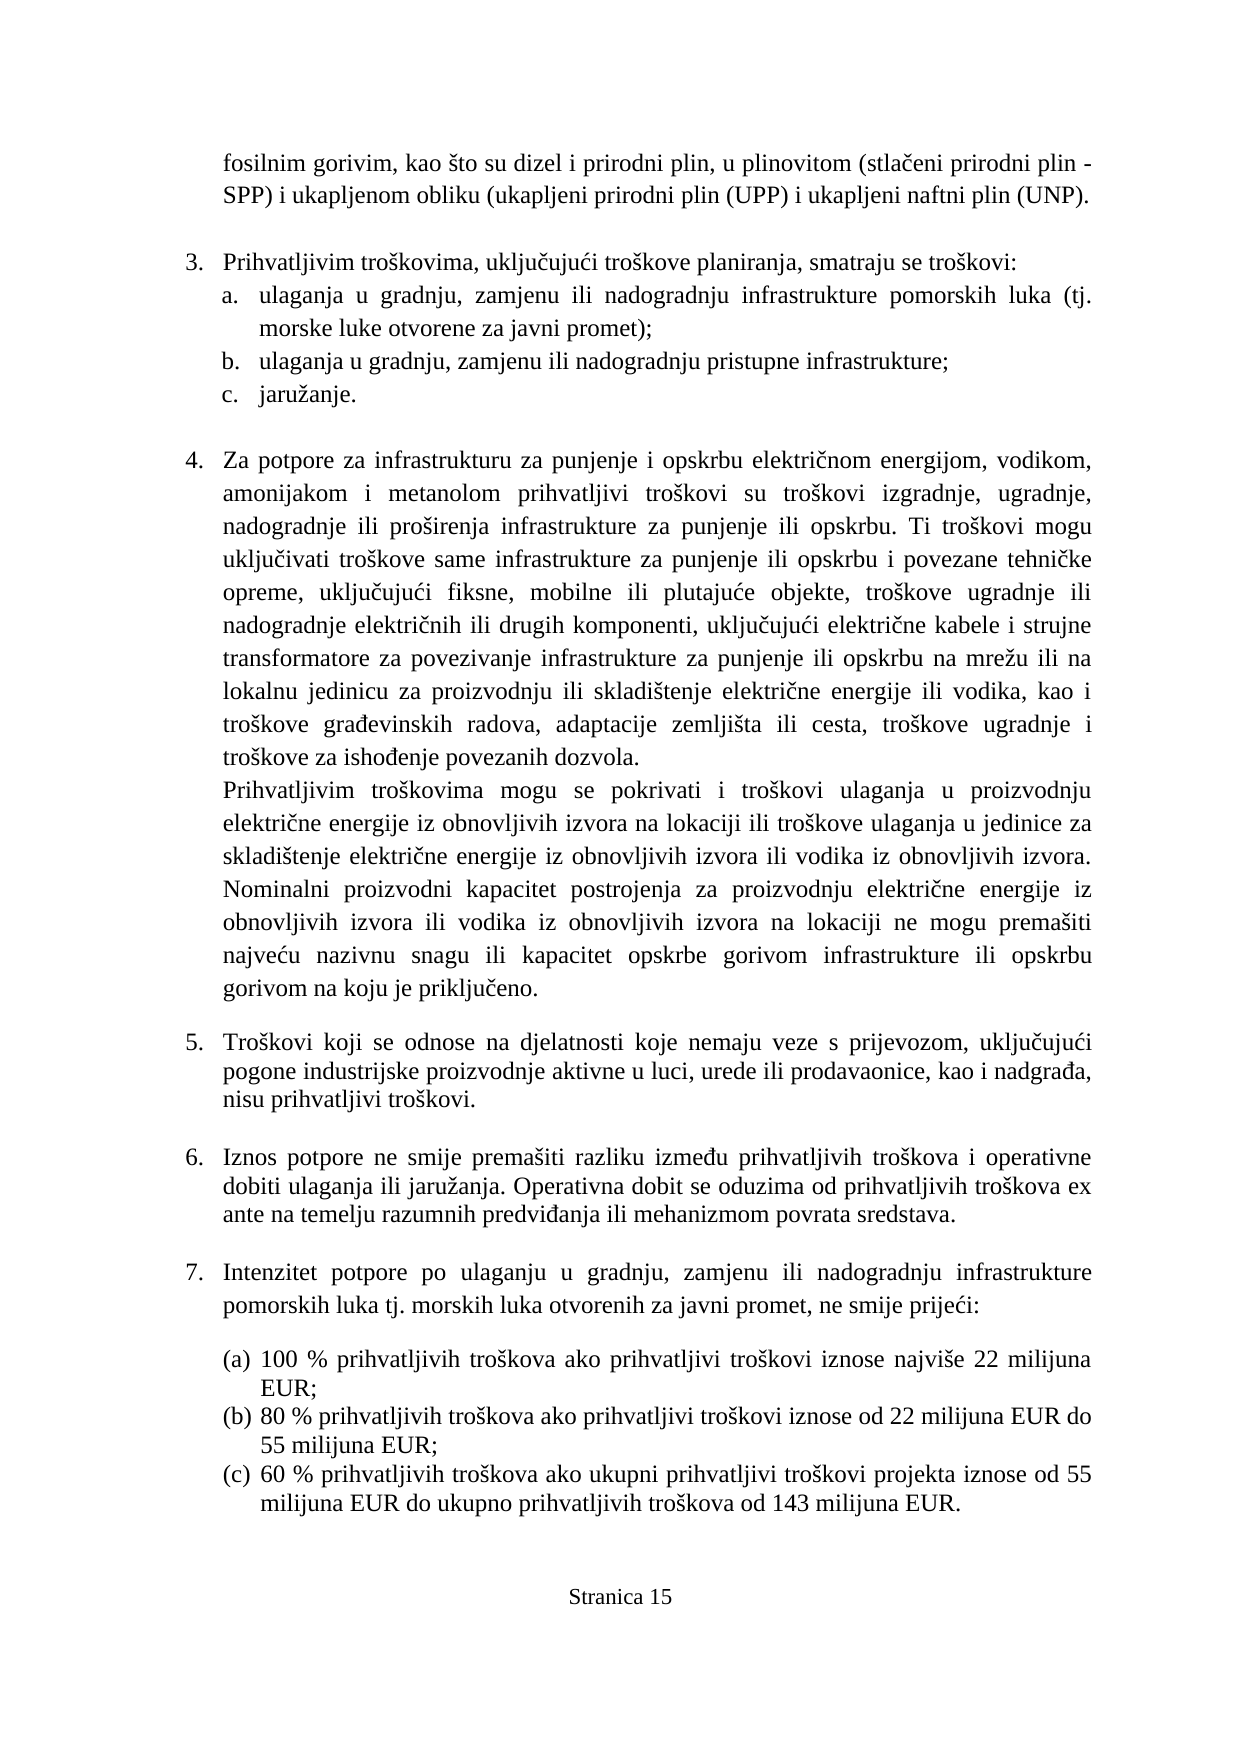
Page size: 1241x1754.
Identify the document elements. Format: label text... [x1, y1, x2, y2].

list Iznos potpore ne smije premašiti razliku između prihvatljivih troškova i operativne dobiti ulaganja ili jaružanja. Operativna dobit se oduzima od prihvatljivih troškova ex ante na temelju razumnih predviđanja ili mehanizmom povrata sredstava. [185, 1142, 1093, 1228]
list ulaganja u gradnju, zamjenu ili nadogradnju infrastrukture pomorskih luka (tj. morske luke otvorene za javni promet); [221, 280, 1093, 341]
list Prihvatljivim troškovima mogu se pokrivati i troškovi ulaganja u proizvodnju električne energije iz obnovljivih izvora na lokaciji ili troškove ulaganja u jedinice za skladištenje električne energije iz obnovljivih izvora ili vodika iz obnovljivih izvora. Nominalni proizvodni kapacitet postrojenja za proizvodnju električne energije iz obnovljivih izvora ili vodika iz obnovljivih izvora na lokaciji ne mogu premašiti najveću nazivnu snagu ili kapacitet opskrbe gorivom infrastrukture ili opskrbu gorivom na koju je priključeno. [223, 775, 1093, 1002]
list Za potpore za infrastrukturu za punjenje i opskrbu električnom energijom, vodikom, amonijakom i metanolom prihvatljivi troškovi su troškovi izgradnje, ugradnje, nadogradnje ili proširenja infrastrukture za punjenje ili opskrbu. Ti troškovi mogu uključivati troškove same infrastrukture za punjenje ili opskrbu i povezane tehničke opreme, uključujući fiksne, mobilne ili plutajuće objekte, troškove ugradnje ili nadogradnje električnih ili drugih komponenti, uključujući električne kabele i strujne transformatore za povezivanje infrastrukture za punjenje ili opskrbu na mrežu ili na lokalnu jedinicu za proizvodnju ili skladištenje električne energije ili vodika, kao i troškove građevinskih radova, adaptacije zemljišta ili cesta, troškove ugradnje i troškove za ishođenje povezanih dozvola. [185, 445, 1093, 771]
list ulaganja u gradnju, zamjenu ili nadogradnju pristupne infrastrukture; [221, 346, 1093, 374]
list Intenzitet potpore po ulaganju u gradnju, zamjenu ili nadogradnju infrastrukture pomorskih luka tj. morskih luka otvorenih za javni promet, ne smije prijeći: [185, 1257, 1093, 1319]
list 100 % prihvatljivih troškova ako prihvatljivi troškovi iznose najviše 22 milijuna EUR; [223, 1344, 1093, 1401]
list 60 % prihvatljivih troškova ako ukupni prihvatljivi troškovi projekta iznose od 55 milijuna EUR do ukupno prihvatljivih troškova od 143 milijuna EUR. [223, 1459, 1093, 1516]
list 80 % prihvatljivih troškova ako prihvatljivi troškovi iznose od 22 milijuna EUR do 55 milijuna EUR; [223, 1401, 1093, 1459]
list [185, 148, 1093, 209]
list Prihvatljivim troškovima, uključujući troškove planiranja, smatraju se troškovi: [185, 247, 1093, 275]
list jaružanje. [221, 379, 1093, 407]
list Troškovi koji se odnose na djelatnosti koje nemaju veze s prijevozom, uključujući pogone industrijske proizvodnje aktivne u luci, urede ili prodavaonice, kao i nadgrađa, nisu prihvatljivi troškovi. [185, 1027, 1093, 1113]
